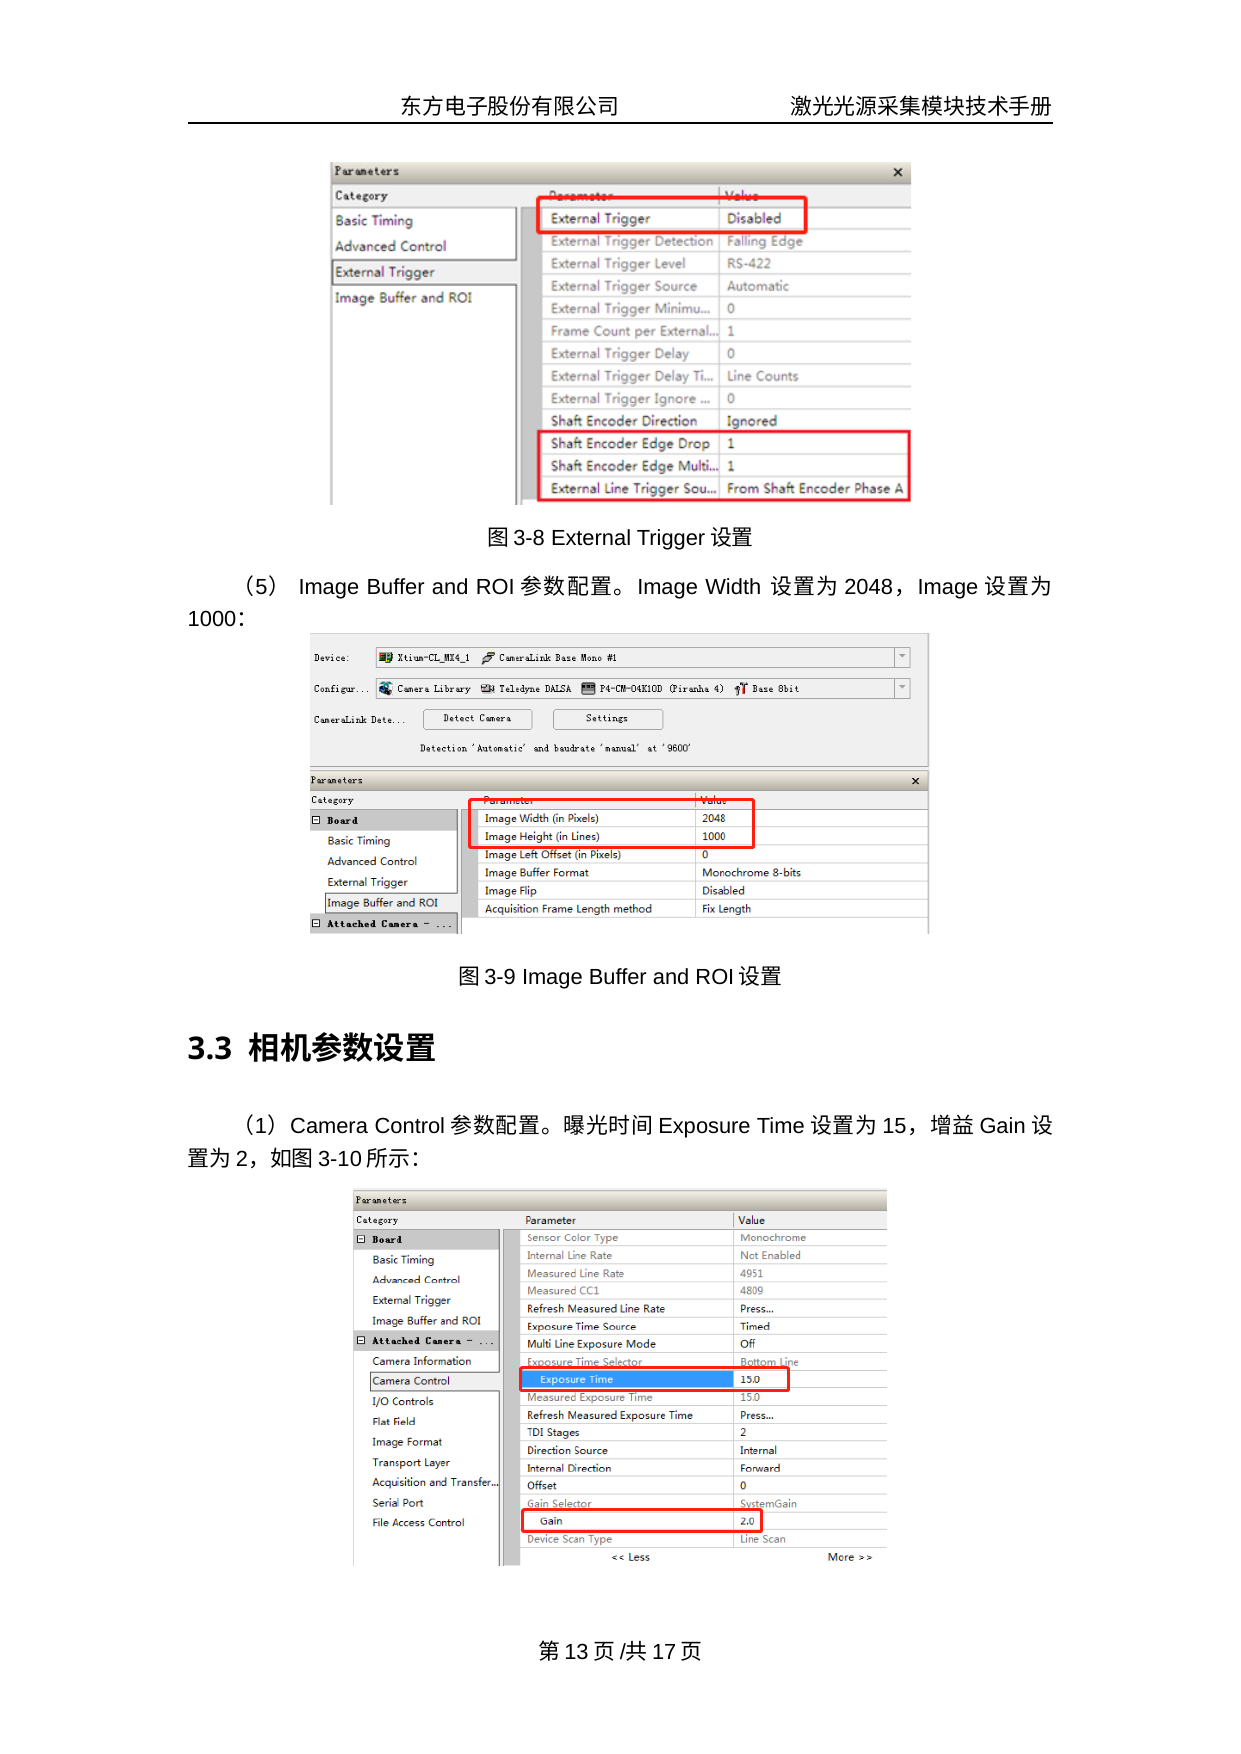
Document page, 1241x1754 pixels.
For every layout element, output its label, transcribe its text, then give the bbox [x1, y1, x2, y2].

picture [310, 633, 930, 934]
text （1）Camera Control参数配置。曝光时间Exposure Time设置为15，增益Gain设置为2，如图3-10所示： [187, 1108, 1053, 1173]
text 图3-9 Image Buffer and ROI设置 [187, 958, 1053, 991]
picture [353, 1188, 887, 1566]
text 图3-8 External Trigger设置 [187, 519, 1053, 552]
subtitle 相机参数设置 [187, 1023, 1053, 1069]
text （5） Image Buffer and ROI参数配置。Image Width 设置为2048，Image设置为1000： [187, 568, 1053, 633]
picture [329, 162, 912, 505]
